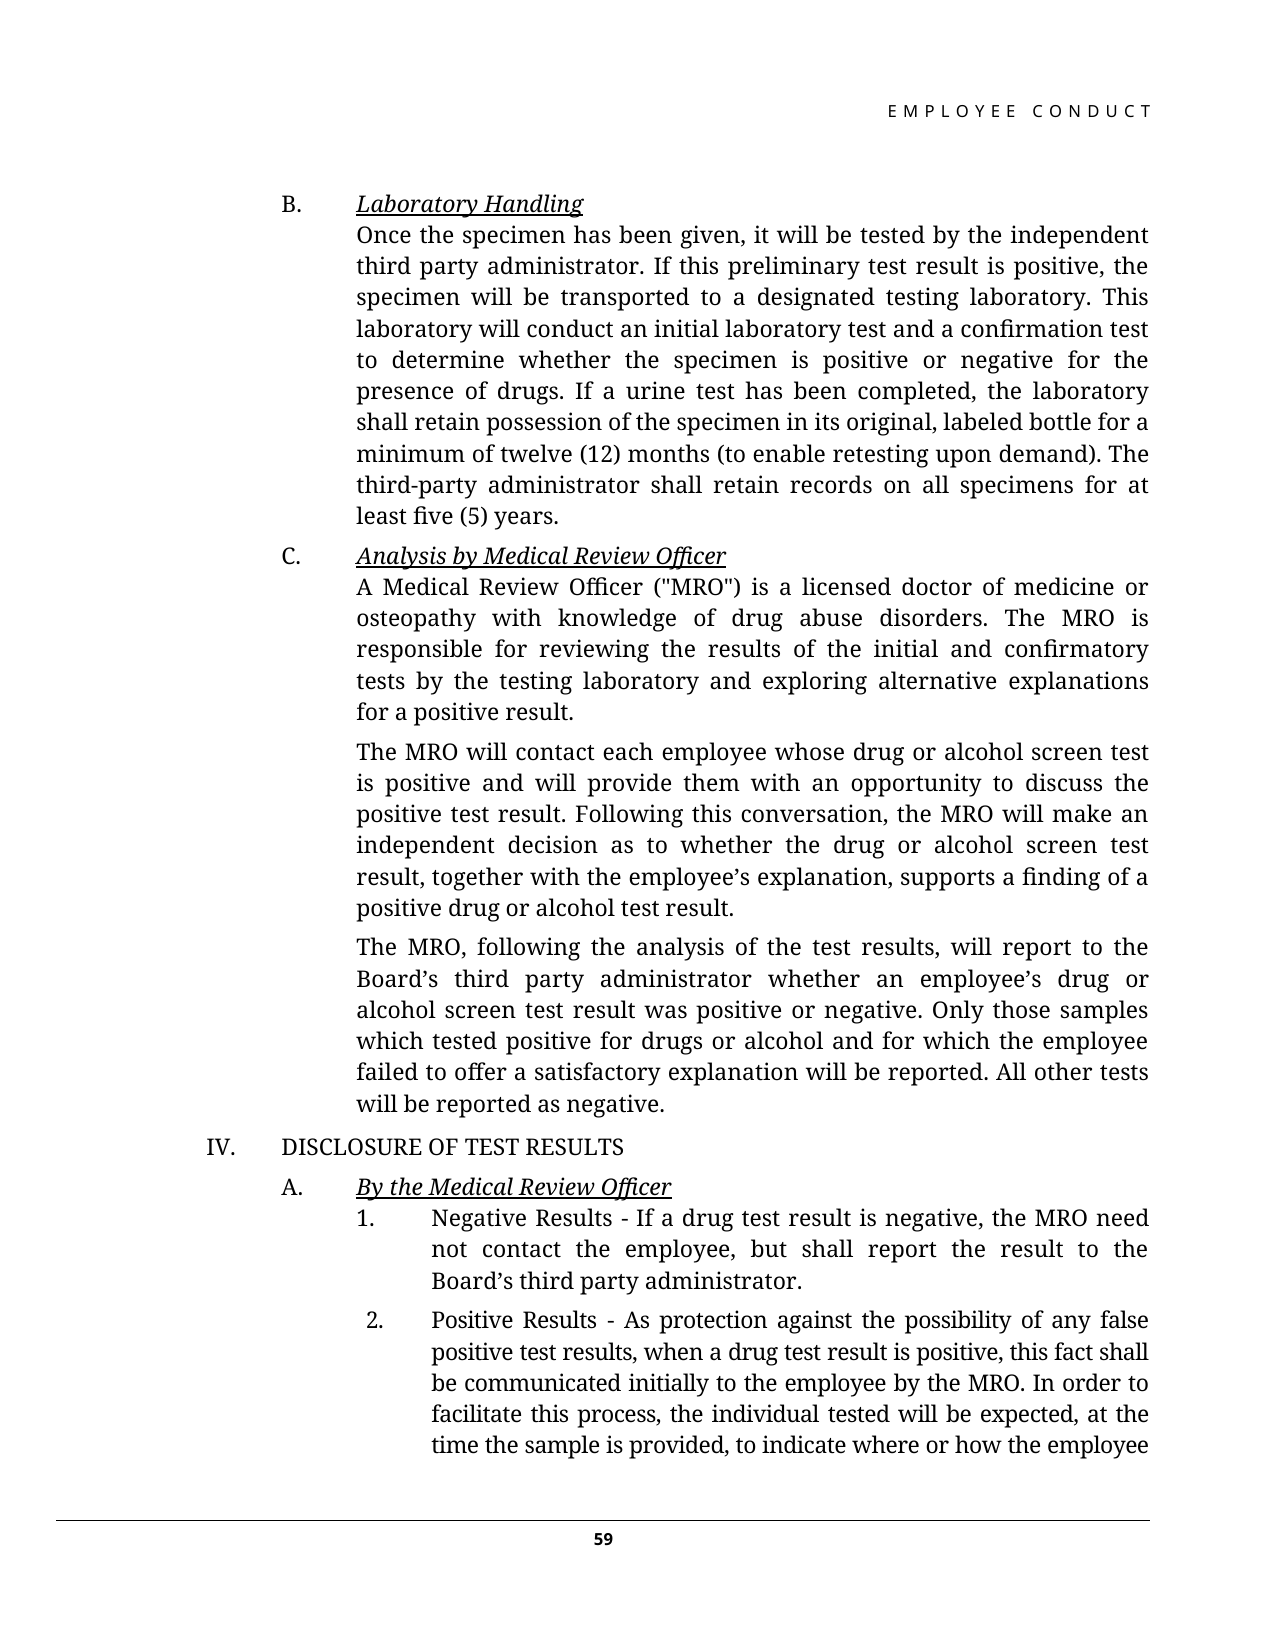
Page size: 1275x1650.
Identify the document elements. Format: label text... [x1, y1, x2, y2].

text A Medical Review Officer ("MRO") is a licensed doctor of medicine or osteopathy with knowledge of drug abe disorders. The MRO is responsible for reviewing the results of the initial and confirmatory tests by the testing laboratory and exploring alternative explanations for a positive result. [356, 571, 1150, 727]
text 1. Negative Results - If a drug test result is negative, the MRO need not contact the employee, but shall report the result to the Board’s third party administrator. [356, 1202, 1150, 1296]
text The MRO will contact each employee whose drug or alcohol screen test is positive and will provide them with an opportunity to discs the positive test result. Following this conversation, the MRO will make an independent decision as to whether the drug or alcohol screen test result, together with the employee’s explanation, supports a finding of a positive drug or alcohol test result. [356, 735, 1150, 923]
text Once the specimen has been given, it will be tested by the independent third party administrator. If this preliminary test result is positive, the specimen will be transported to a designated testing laboratory. This laboratory will conduct an initial laboratory test and a confirmation test to determine whether the specimen is positive or negative for the presence of drugs. If a urine test has been completed, the laboratory shall retain possession of the specimen in its original, labeled bottle for a minimum of twelve (12) months (to enable retesting upon demand). The third-party administrator shall retain records on all specimens for at least five (5) years. [356, 219, 1150, 531]
text IV. DISCLOSURE OF TEST RESULTS [206, 1131, 1150, 1162]
text The MRO, following the analysis of the test results, will report to the Board’s third party administrator whether an employee’s drug or alcohol screen test result was positive or negative. Only those samples which tested positive for drugs or alcohol and for which the employee failed to offer a satisfactory explanation will be reported. All other tests will be reported as negative. [356, 931, 1150, 1119]
text B. Laboratory Handling [206, 187, 1150, 219]
text A. By the Medical Review Officer [206, 1171, 1150, 1202]
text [366, 1304, 1150, 1460]
text C. Analysis by Medical Review Officer [206, 539, 1150, 571]
